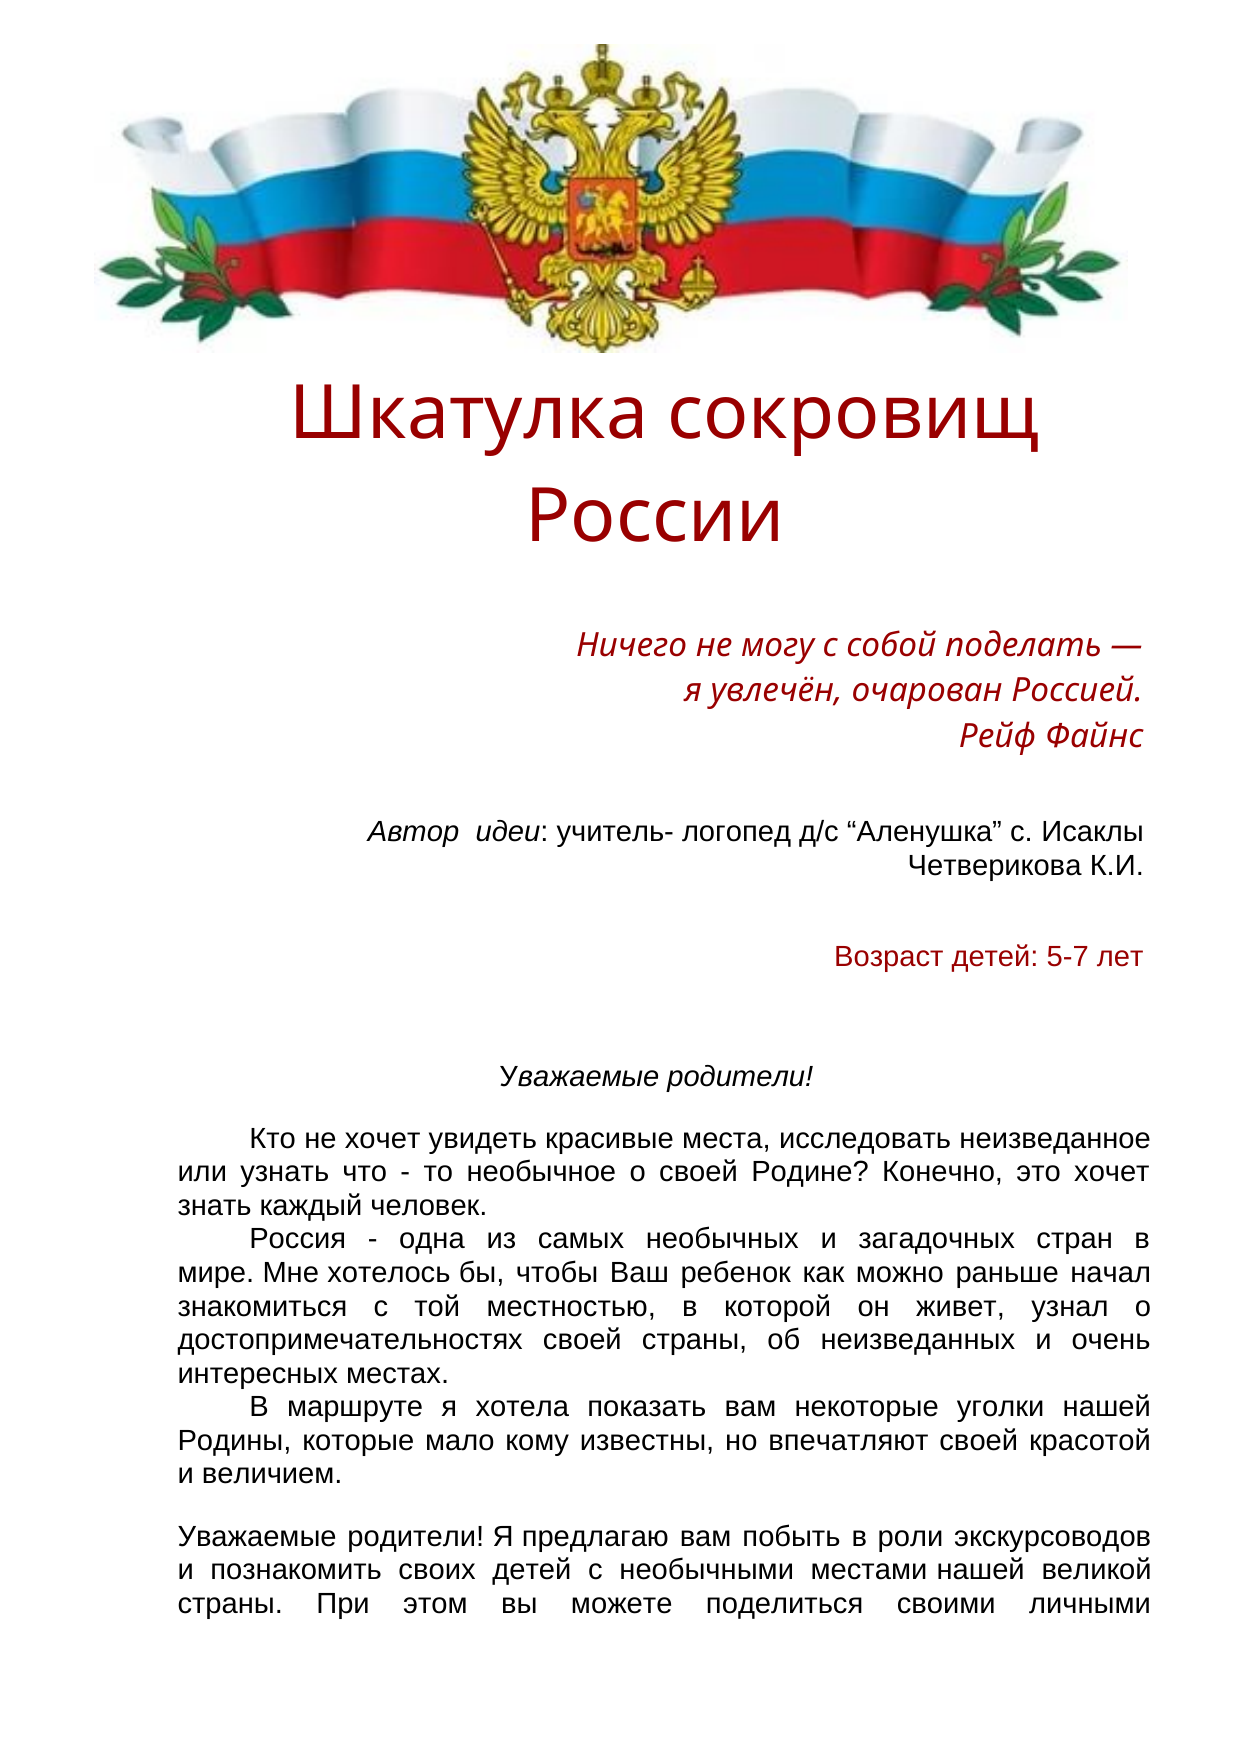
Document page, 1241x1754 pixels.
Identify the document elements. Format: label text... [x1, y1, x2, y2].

text Кто не хочет увидеть красивые места, исследовать неизведанное или узнать что - то необычное о своей Родине? Конечно, это хочет знать каждый человек. [177, 1121, 1152, 1222]
text Автор идеи: учитель- логопед д/с “Аленушка” с. Исаклы [177, 814, 1152, 848]
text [177, 1519, 1152, 1619]
text Уважаемые родители! [177, 1059, 1152, 1092]
text В маршруте я хотела показать вам некоторые уголки нашей Родины, которые мало кому известны, но впечатляют своей красотой и величием. [177, 1389, 1152, 1490]
text Ничего не могу с собой поделать — [177, 621, 1152, 666]
picture [94, 44, 1128, 353]
text я увлечён, очарован Россией. [177, 666, 1152, 711]
text Четверикова К.И. [177, 848, 1152, 881]
text Россия - одна из самых необычных и загадочных стран в мире. Мне хотелось бы, чтобы Ваш ребенок как можно раньше начал знакомиться с той местностью, в которой он живет, узнал о достопримечательностях своей страны, об неизведанных и очень интересных местах. [177, 1222, 1152, 1389]
text Рейф Файнс [177, 711, 1152, 757]
text Шкатулка сокровищ России [177, 359, 1152, 563]
text Возраст детей: 5-7 лет [177, 939, 1152, 972]
